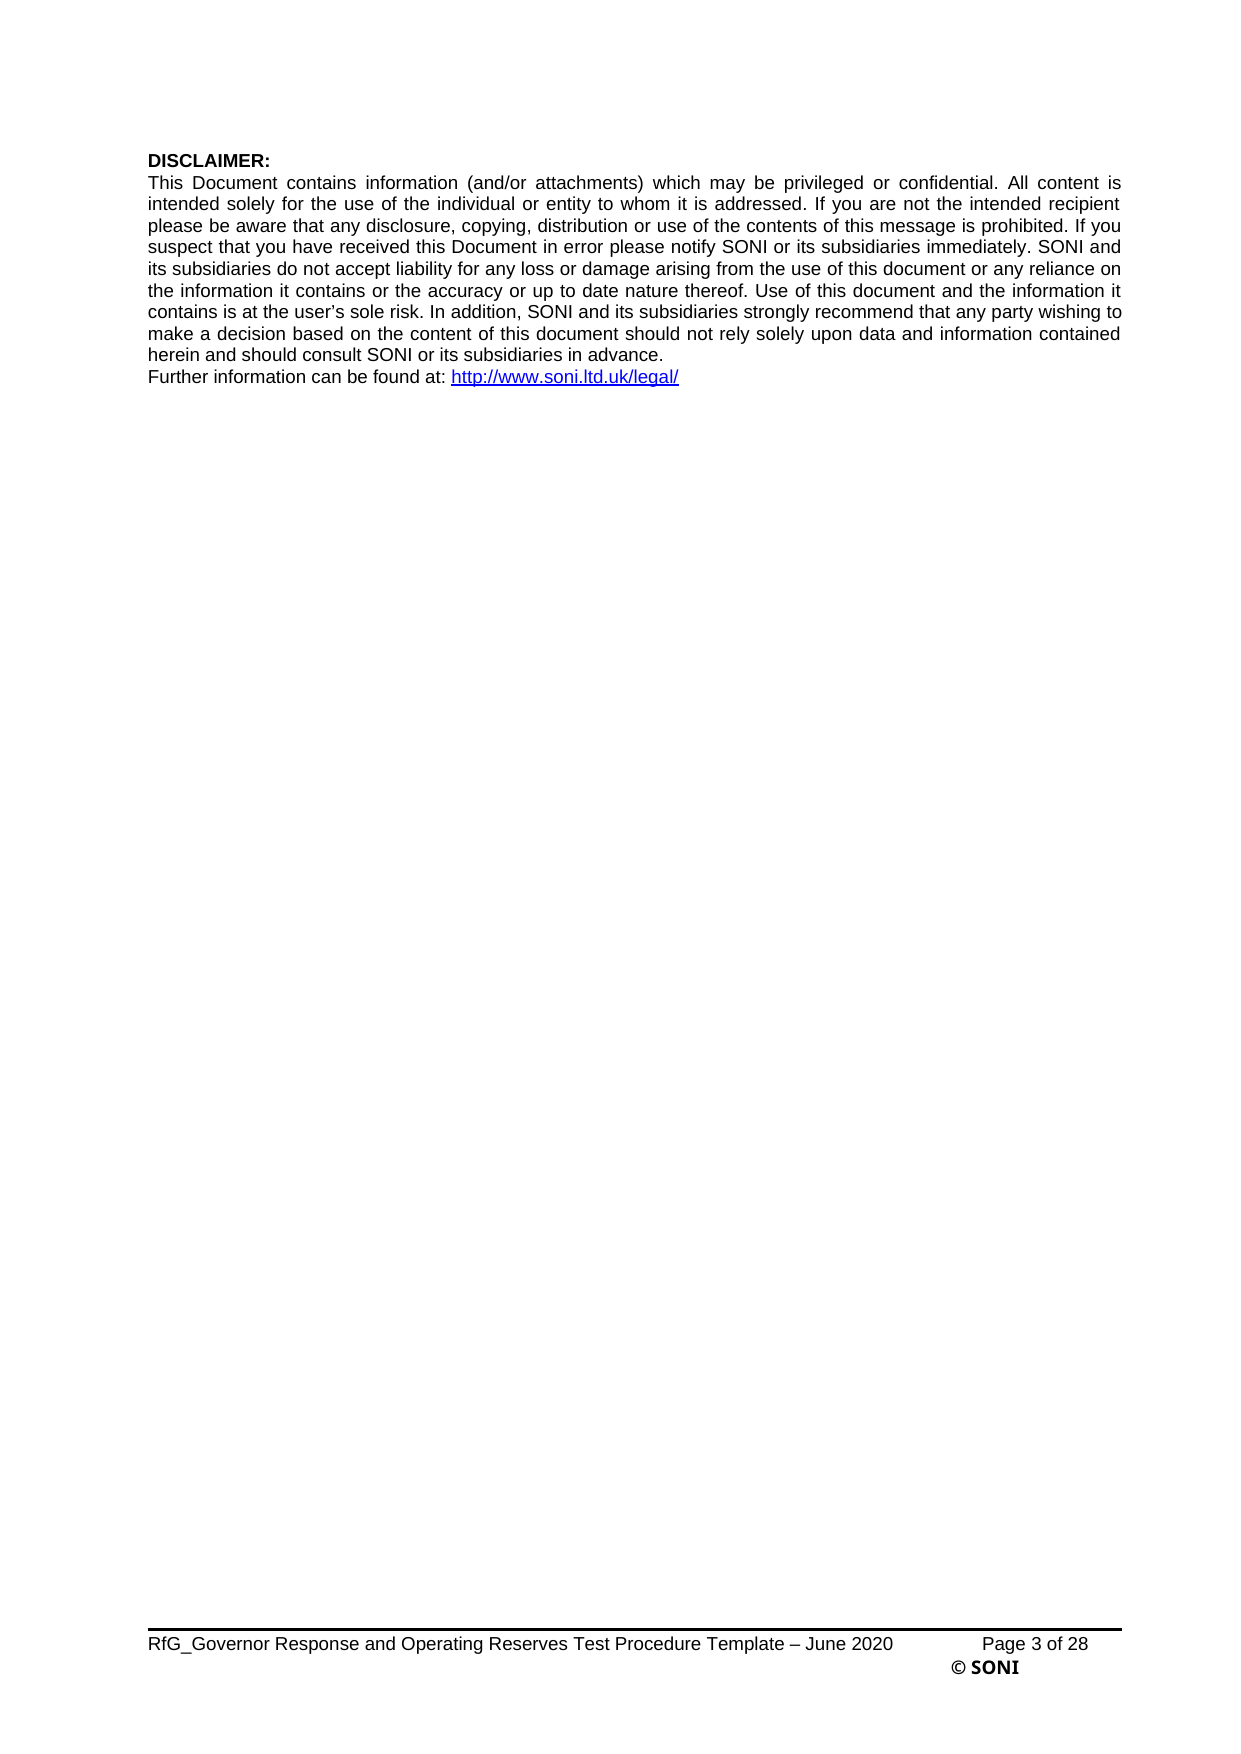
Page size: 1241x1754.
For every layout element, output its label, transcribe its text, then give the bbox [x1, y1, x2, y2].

text Further information can be found at: http://www.soni.ltd.uk/legal/ [148, 366, 1122, 387]
text DISCLAIMER: [148, 150, 1122, 172]
text This Document contains information (and/or attachments) which may be privileged or confidential. All content is intended solely for the use of the individual or entity to whom it is addressed. If you are not the intended recipient please be aware that any disclosure, copying, distribution or use of the contents of this message is prohibited. If you suspect that you have received this Document in error please notify SONI or its subsidiaries immediately. SONI and its subsidiaries do not accept liability for any loss or damage arising from the use of this document or any reliance on the information it contains or the accuracy or up to date nature thereof. Use of this document and the information it contains is at the user’s sole risk. In addition, SONI and its subsidiaries strongly recommend that any party wishing to make a decision based on the content of this document should not rely solely upon data and information contained herein and should consult SONI or its subsidiaries in advance. [148, 172, 1122, 366]
